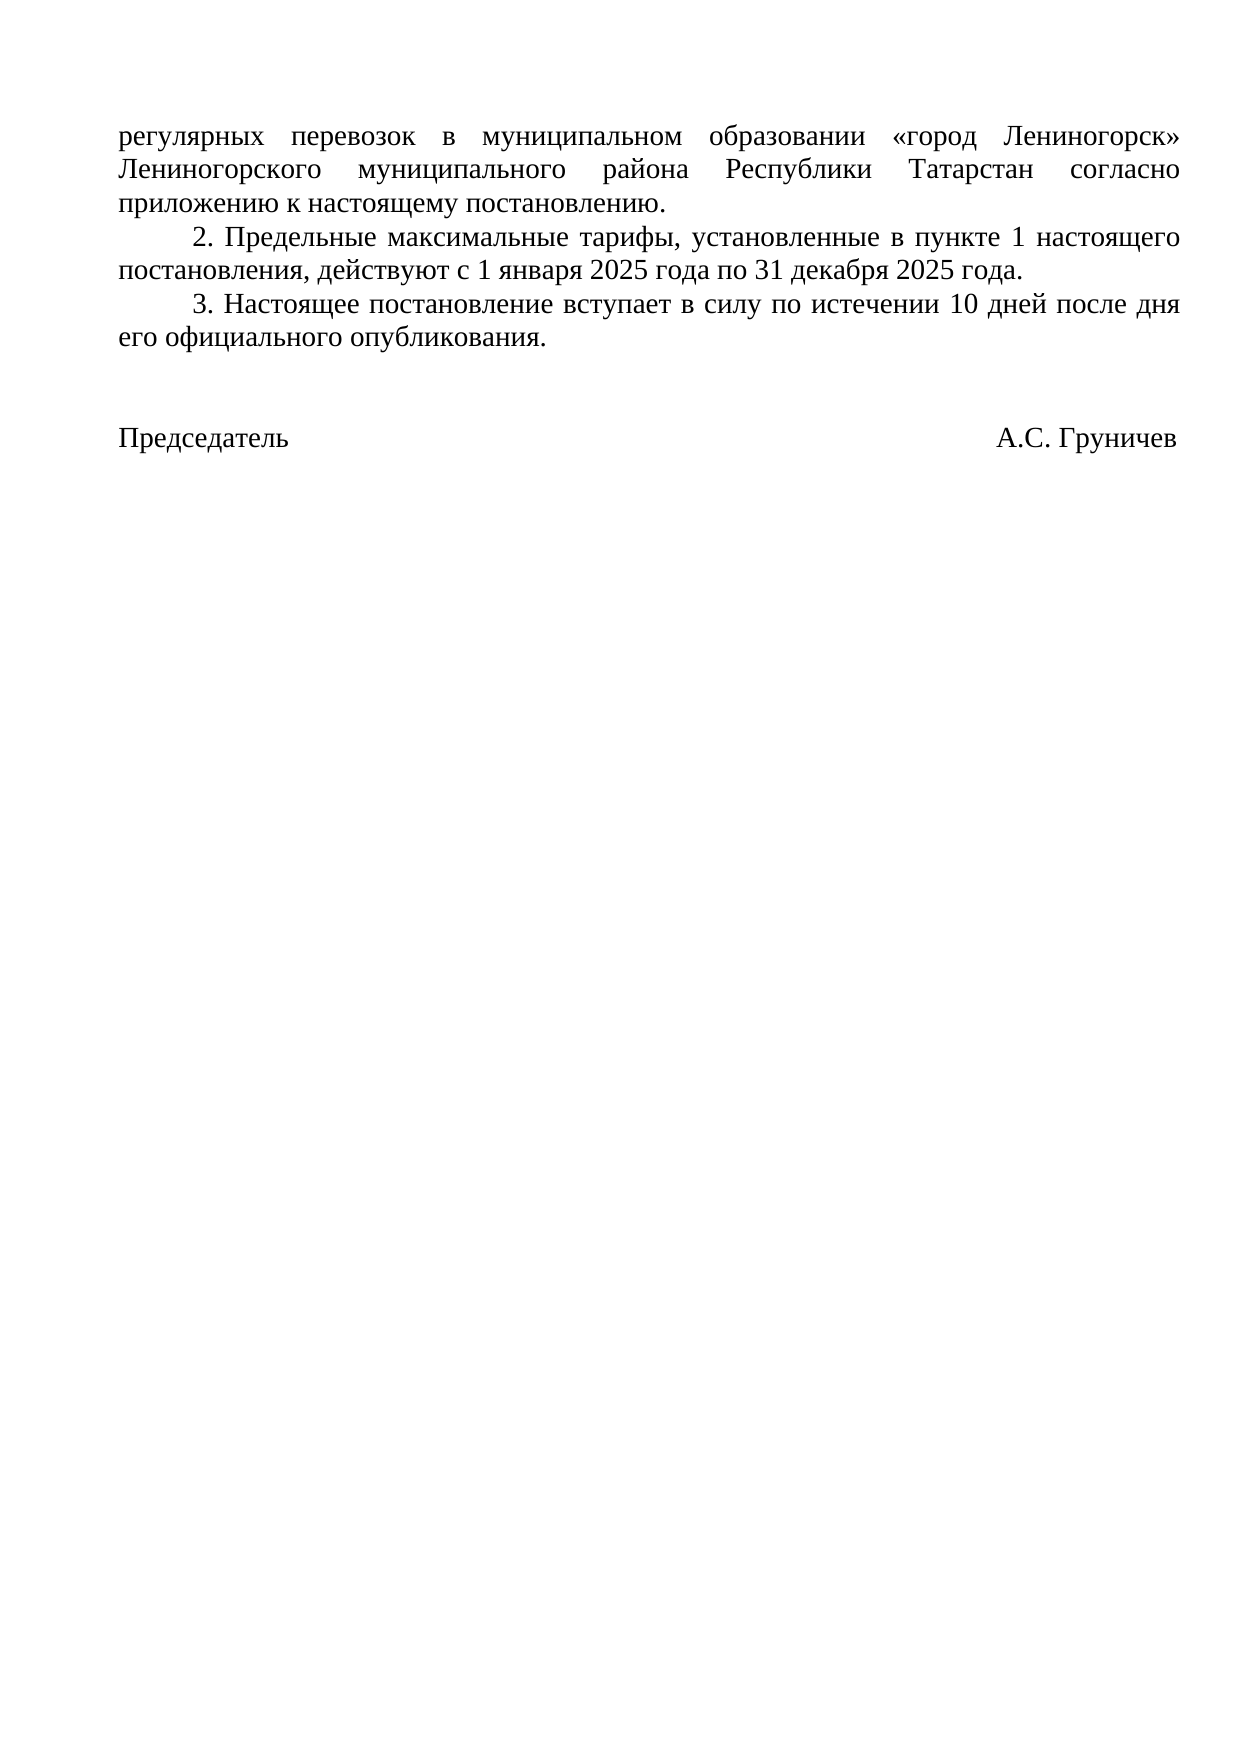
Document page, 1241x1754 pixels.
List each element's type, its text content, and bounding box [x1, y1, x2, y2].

text 3. Настоящее постановление вступает в силу по истечении 10 дней после дня его официального опубликования. [118, 286, 1181, 353]
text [118, 118, 1181, 219]
text 2. Предельные максимальные тарифы, установленные в пункте 1 настоящего постановления, действуют с 1 января 2025 года по 31 декабря 2025 года. [118, 219, 1181, 286]
text Председатель А.С. Груничев [118, 420, 1181, 453]
